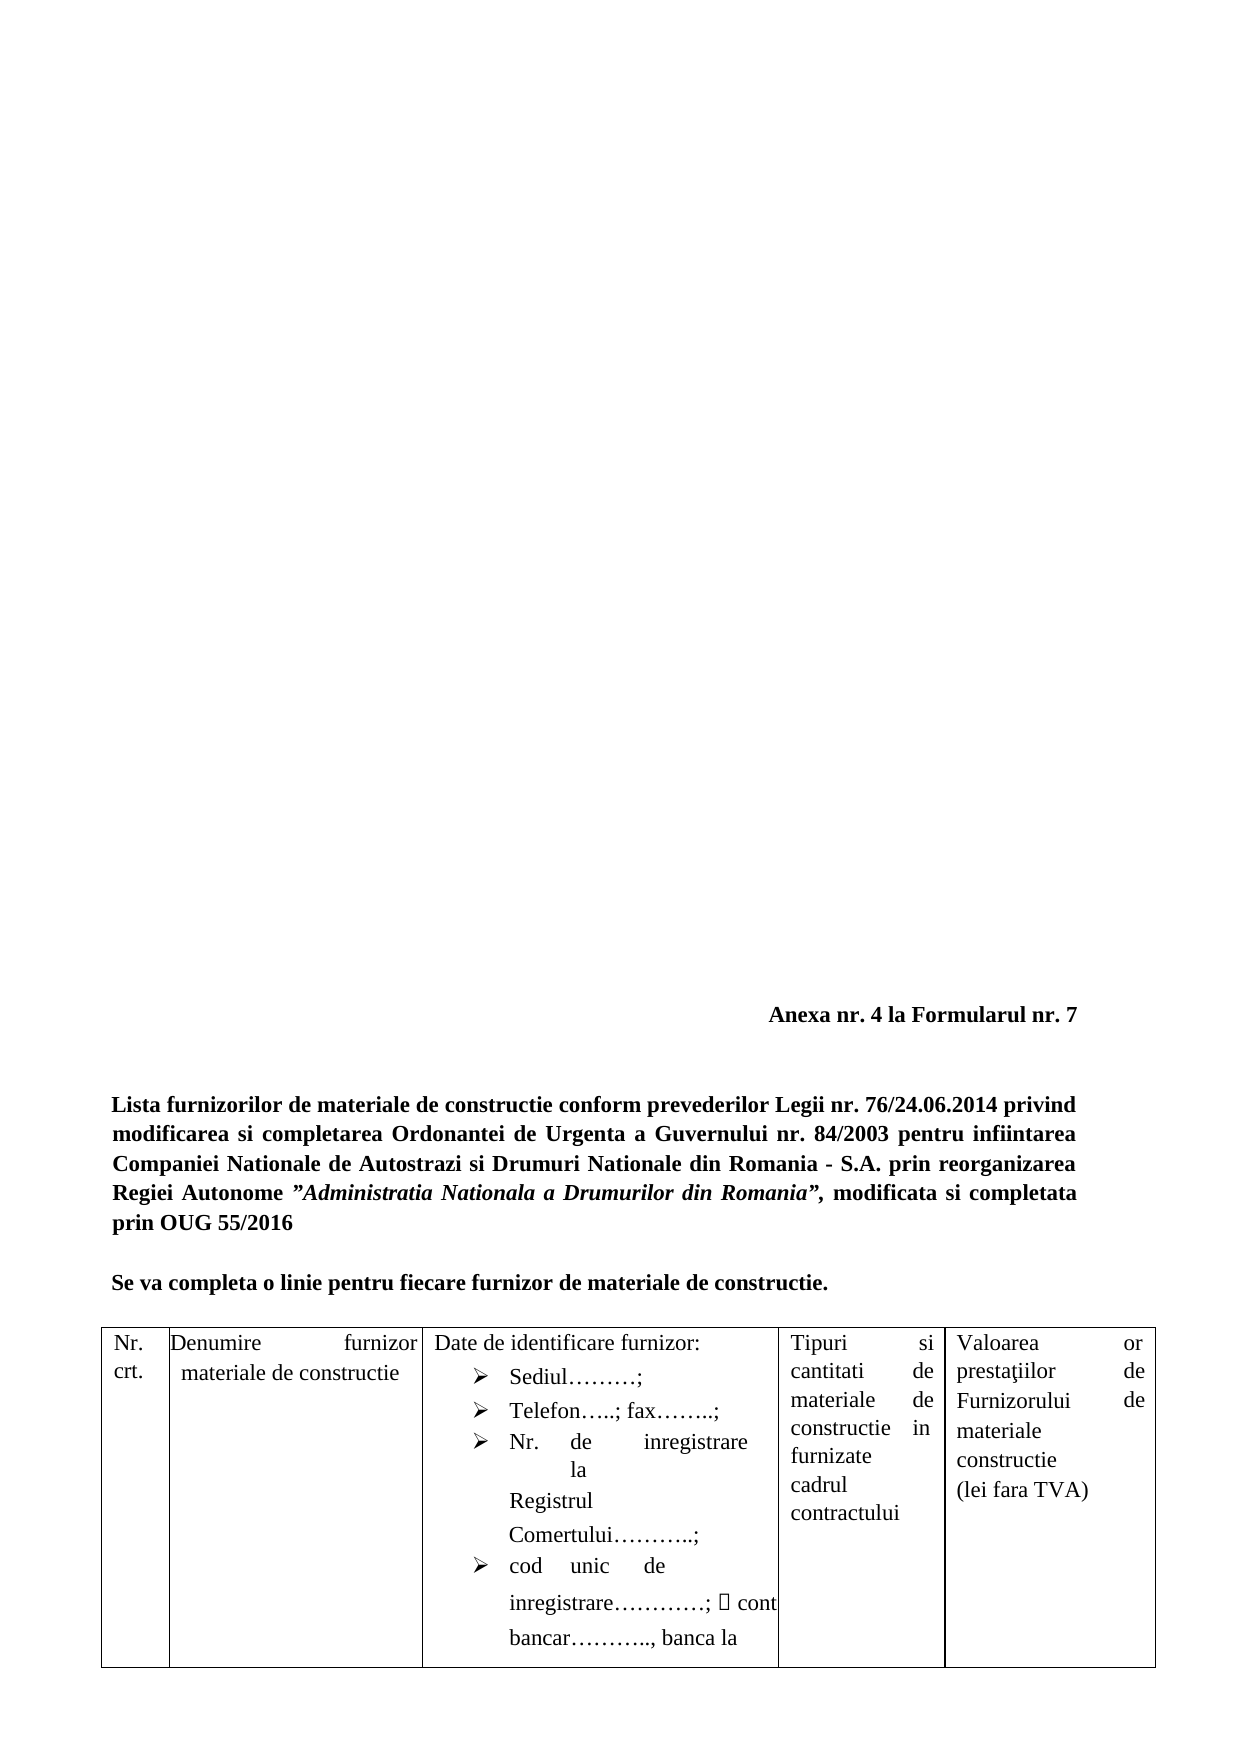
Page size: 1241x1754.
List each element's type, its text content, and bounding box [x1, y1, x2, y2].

text Anexa nr. 4 la Formularul nr. 7 [75, 1001, 1077, 1027]
table_header si de de in [912, 1328, 944, 1667]
table_header Nr. crt. [102, 1328, 169, 1667]
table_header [170, 1328, 422, 1667]
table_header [779, 1328, 912, 1667]
text Se va completa o linie pentru fiecare furnizor de materiale de constructie. [111, 1268, 1077, 1295]
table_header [946, 1328, 1123, 1667]
text Lista furnizorilor de materiale de constructie conform prevederilor Legii nr. 76/24.06.2014 privind modificarea si completarea Ordonantei de Urgenta a Guvernului nr. 84/2003 pentru infiintarea Companiei Nationale de Autostrazi si Drumuri Nationale din Romania - S.A. prin reorganizarea Regiei Autonome ”Administratia Nationala a Drumurilor din Romania”, modificata si completata prin OUG 55/2016 [111, 1091, 1077, 1235]
table_header or de de [1123, 1328, 1155, 1667]
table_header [423, 1328, 778, 1667]
